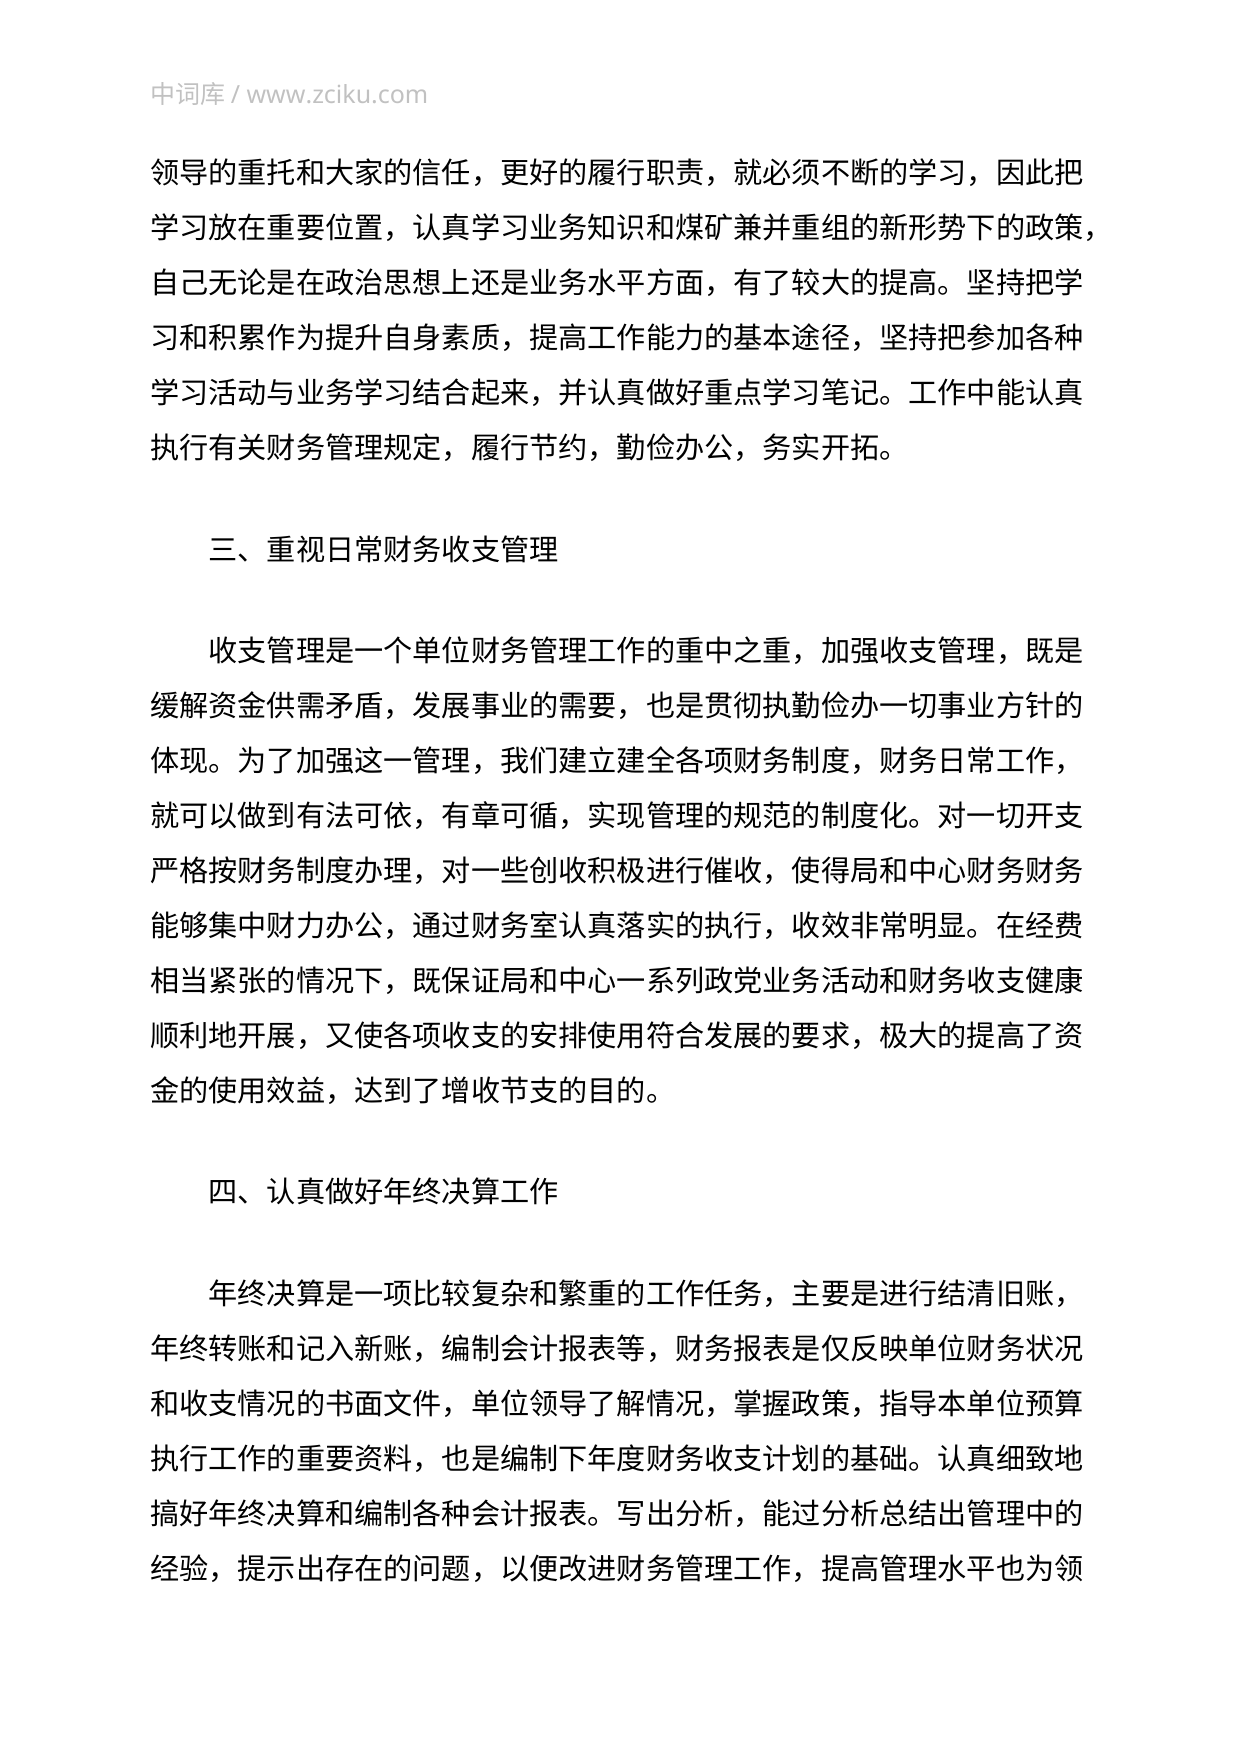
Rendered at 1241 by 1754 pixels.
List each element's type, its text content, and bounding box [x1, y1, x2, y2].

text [150, 1271, 1090, 1587]
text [150, 150, 1090, 467]
text 收支管理是一个单位财务管理工作的重中之重，加强收支管理，既是缓解资金供需矛盾，发展事业的需要，也是贯彻执勤俭办一切事业方针的体现。为了加强这一管理，我们建立建全各项财务制度，财务日常工作，就可以做到有法可依，有章可循，实现管理的规范的制度化。对一切开支严格按财务制度办理，对一些创收积极进行催收，使得局和中心财务财务能够集中财力办公，通过财务室认真落实的执行，收效非常明显。在经费相当紧张的情况下，既保证局和中心一系列政党业务活动和财务收支健康顺利地开展，又使各项收支的安排使用符合发展的要求，极大的提高了资金的使用效益，达到了增收节支的目的。 [150, 628, 1090, 1109]
text 四、认真做好年终决算工作 [150, 1169, 1090, 1211]
text 三、重视日常财务收支管理 [150, 526, 1090, 568]
